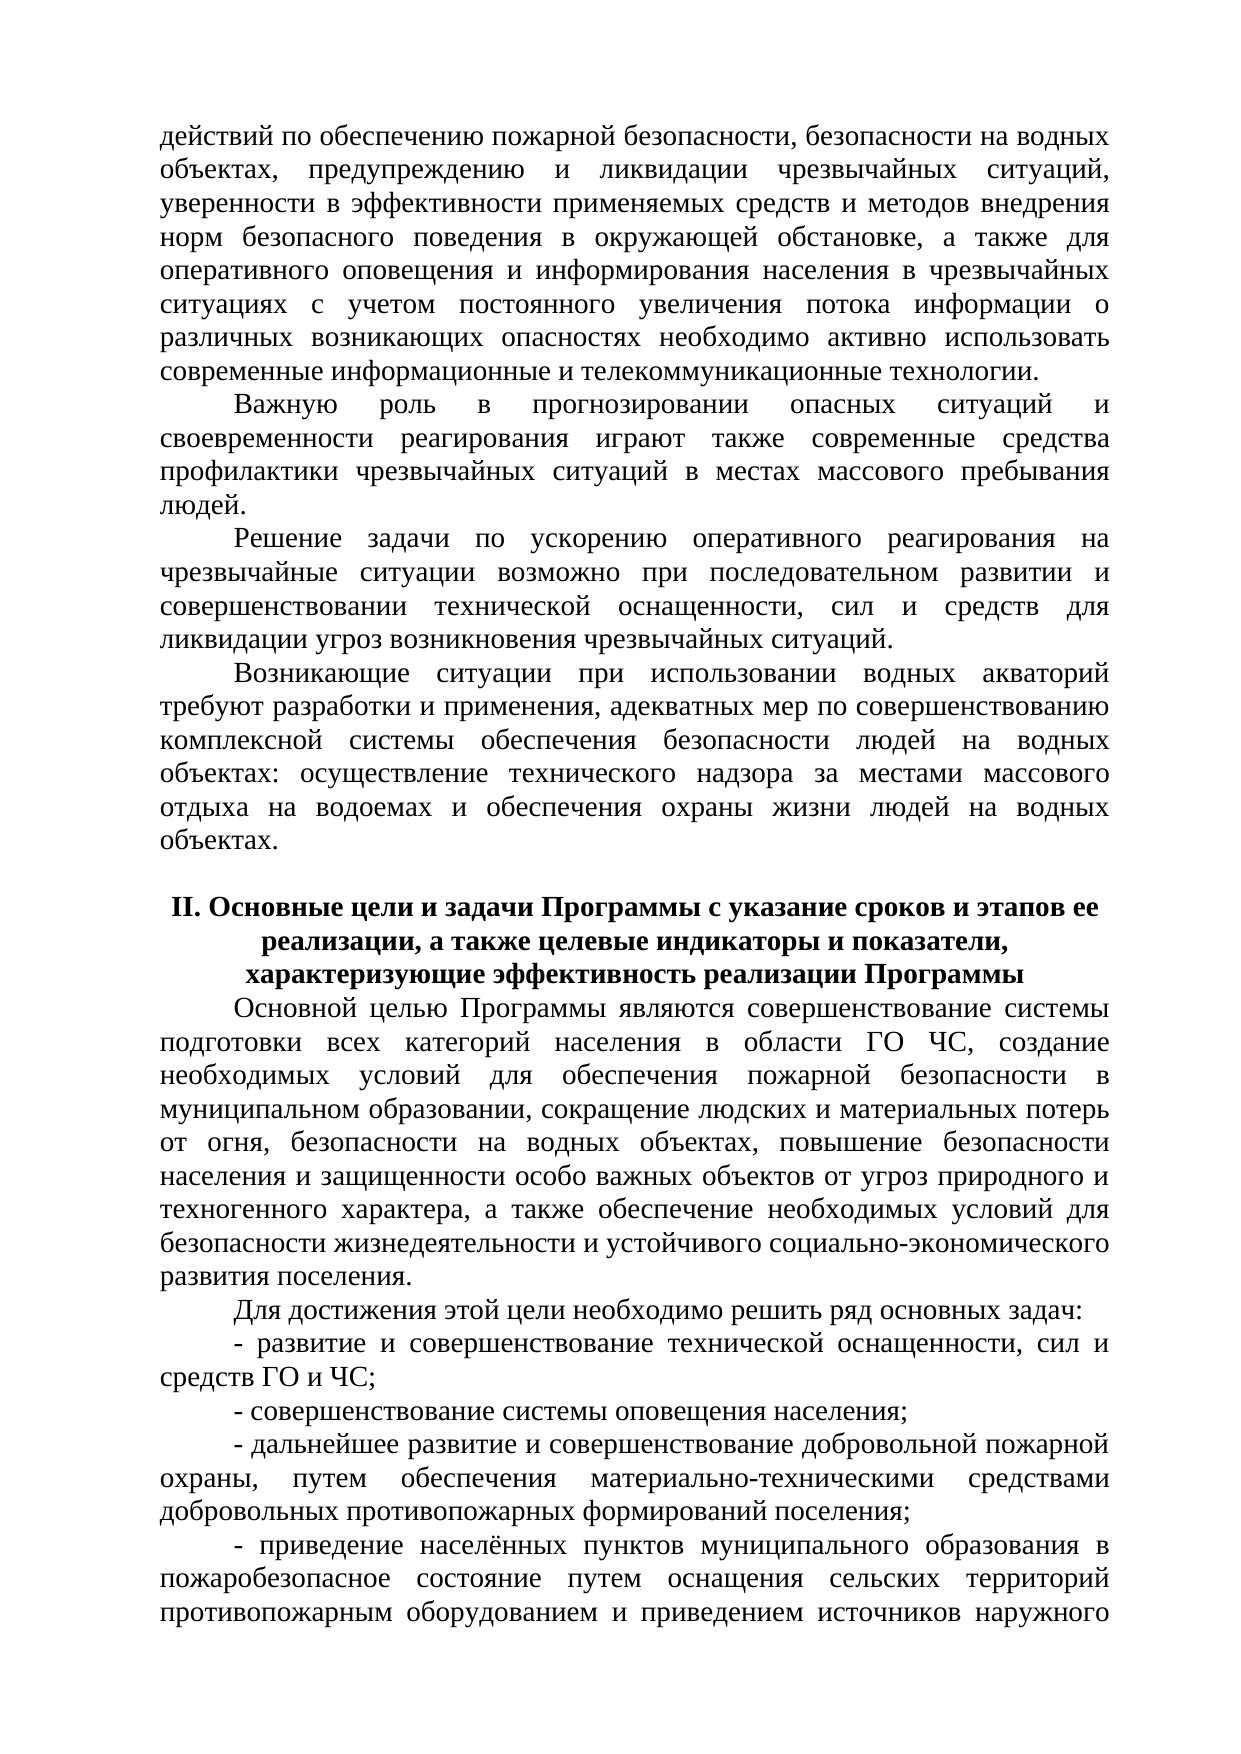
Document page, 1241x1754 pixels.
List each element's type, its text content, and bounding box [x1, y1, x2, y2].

text Важную роль в прогнозировании опасных ситуаций и своевременности реагирования играют также современные средства профилактики чрезвычайных ситуаций в местах массового пребывания людей. [159, 386, 1110, 521]
text - совершенствование системы оповещения населения; [159, 1393, 1110, 1426]
text Основной целью Программы являются совершенствование системы подготовки всех категорий населения в области ГО ЧС, создание необходимых условий для обеспечения пожарной безопасности в муниципальном образовании, сокращение людских и материальных потерь от огня, безопасности на водных объектах, повышение безопасности населения и защищенности особо важных объектов от угроз природного и техногенного характера, а также обеспечение необходимых условий для безопасности жизнедеятельности и устойчивого социально-экономического развития поселения. [159, 990, 1110, 1292]
text - развитие и совершенствование технической оснащенности, сил и средств ГО и ЧС; [159, 1326, 1110, 1393]
text Решение задачи по ускорению оперативного реагирования на чрезвычайные ситуации возможно при последовательном развитии и совершенствовании технической оснащенности, сил и средств для ликвидации угроз возникновения чрезвычайных ситуаций. [159, 521, 1110, 655]
text - дальнейшее развитие и совершенствование добровольной пожарной охраны, путем обеспечения материально-техническими средствами добровольных противопожарных формирований поселения; [159, 1426, 1110, 1527]
text Для достижения этой цели необходимо решить ряд основных задач: [159, 1292, 1110, 1326]
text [159, 118, 1110, 386]
text Возникающие ситуации при использовании водных акваторий требуют разработки и применения, адекватных мер по совершенствованию комплексной системы обеспечения безопасности людей на водных объектах: осуществление технического надзора за местами массового отдыха на водоемах и обеспечения охраны жизни людей на водных объектах. [159, 655, 1110, 856]
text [159, 1527, 1110, 1627]
text II. Основные цели и задачи Программы с указание сроков и этапов ее реализации, а также целевые индикаторы и показатели, характеризующие эффективность реализации Программы [159, 889, 1110, 990]
